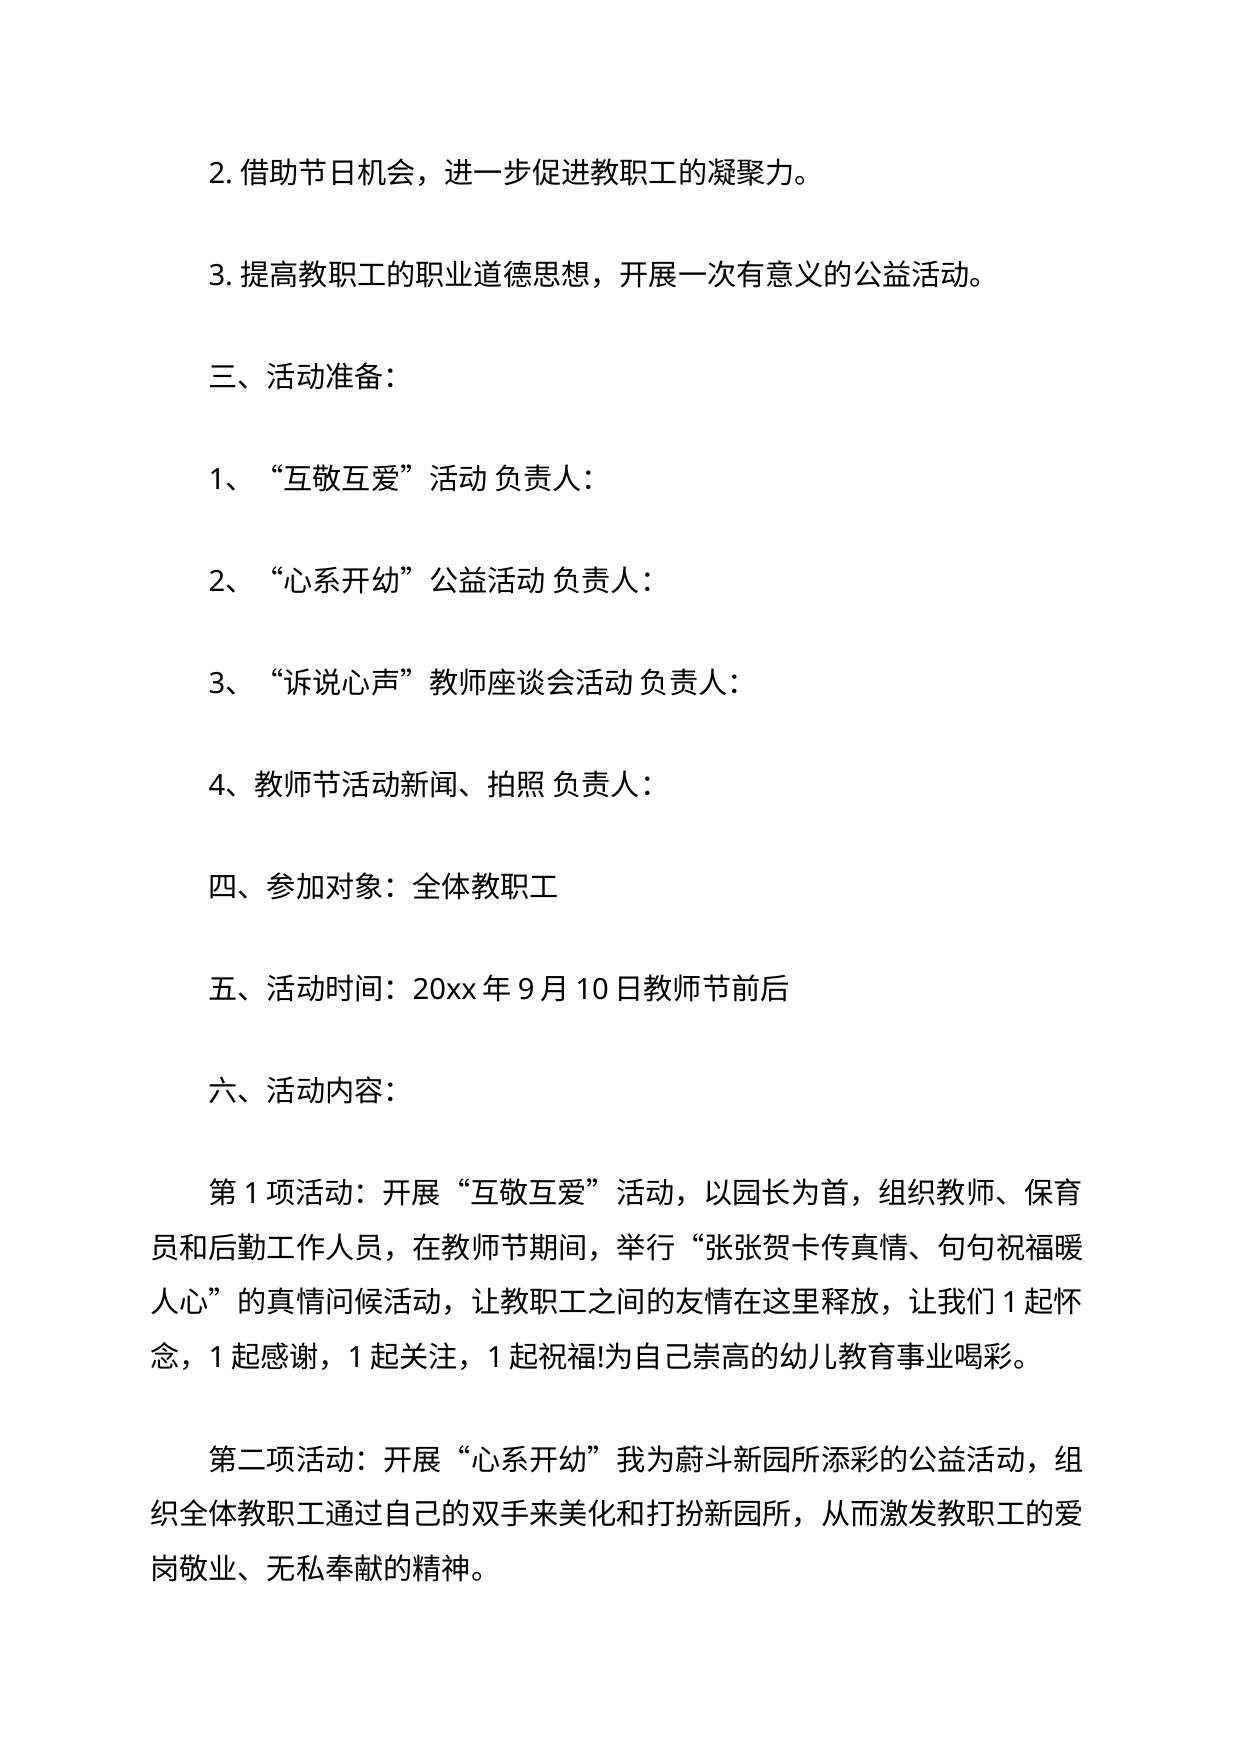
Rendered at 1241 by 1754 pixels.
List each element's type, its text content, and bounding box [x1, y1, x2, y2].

text 4、教师节活动新闻、拍照 负责人： [150, 762, 1090, 804]
text 3、“诉说心声”教师座谈会活动 负责人： [150, 660, 1090, 702]
text 六、活动内容： [150, 1067, 1090, 1110]
text 2、“心系开幼”公益活动 负责人： [150, 558, 1090, 600]
text 3. 提高教职工的职业道德思想，开展一次有意义的公益活动。 [150, 252, 1090, 294]
text 五、活动时间：20xx年9月10日教师节前后 [150, 965, 1090, 1008]
text 第二项活动：开展“心系开幼”我为蔚斗新园所添彩的公益活动，组织全体教职工通过自己的双手来美化和打扮新园所，从而激发教职工的爱岗敬业、无私奉献的精神。 [150, 1436, 1090, 1588]
text 2. 借助节日机会，进一步促进教职工的凝聚力。 [150, 150, 1090, 192]
text 第1项活动：开展“互敬互爱”活动，以园长为首，组织教师、保育员和后勤工作人员，在教师节期间，举行“张张贺卡传真情、句句祝福暖人心”的真情问候活动，让教职工之间的友情在这里释放，让我们1起怀念，1起感谢，1起关注，1起祝福!为自己崇高的幼儿教育事业喝彩。 [150, 1169, 1090, 1376]
text 1、“互敬互爱”活动 负责人： [150, 456, 1090, 498]
text 三、活动准备： [150, 354, 1090, 396]
text 四、参加对象：全体教职工 [150, 864, 1090, 906]
